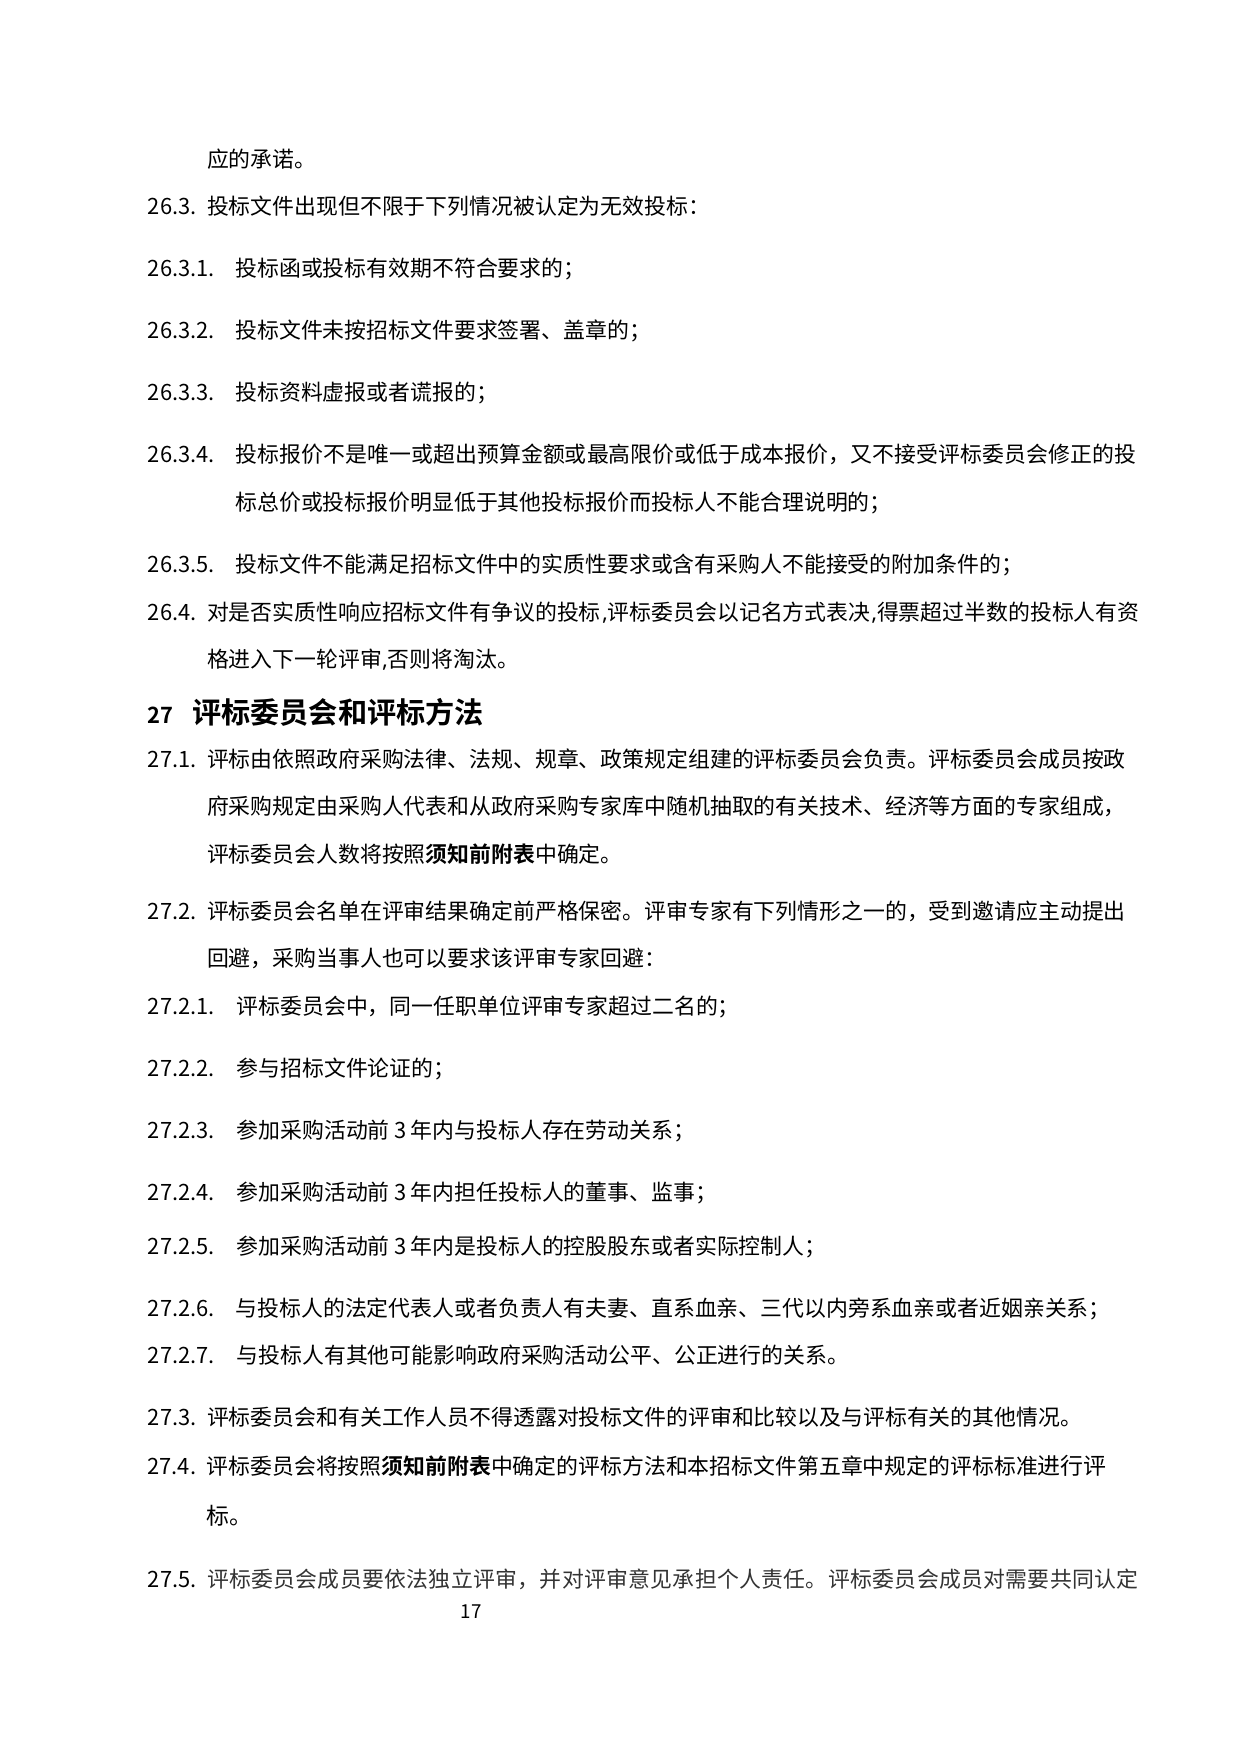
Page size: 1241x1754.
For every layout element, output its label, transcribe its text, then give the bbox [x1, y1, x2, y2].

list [148, 142, 1140, 173]
list 评标由依照政府采购法律、法规、规章、政策规定组建的评标委员会负责。评标委员会成员按政府采购规定由采购人代表和从政府采购专家库中随机抽取的有关技术、经济等方面的专家组成，评标委员会人数将按照须知前附表中确定。 [148, 742, 1140, 868]
list 与投标人有其他可能影响政府采购活动公平、公正进行的关系。 [148, 1338, 1140, 1370]
list 投标文件出现但不限于下列情况被认定为无效投标： [148, 189, 1140, 221]
list 投标文件不能满足招标文件中的实质性要求或含有采购人不能接受的附加条件的； [148, 547, 1140, 579]
list 参加采购活动前3年内与投标人存在劳动关系； [148, 1113, 1140, 1144]
list 投标资料虚报或者谎报的； [148, 375, 1140, 407]
list 投标报价不是唯一或超出预算金额或最高限价或低于成本报价，又不接受评标委员会修正的投标总价或投标报价明显低于其他投标报价而投标人不能合理说明的； [148, 437, 1140, 517]
list 评标委员会名单在评审结果确定前严格保密。评审专家有下列情形之一的，受到邀请应主动提出回避，采购当事人也可以要求该评审专家回避： [148, 894, 1140, 973]
list 参加采购活动前3年内是投标人的控股股东或者实际控制人； [148, 1229, 1140, 1261]
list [148, 1562, 1140, 1594]
list 评标委员会中，同一任职单位评审专家超过二名的； [148, 989, 1140, 1021]
list 参加采购活动前3年内担任投标人的董事、监事； [148, 1175, 1140, 1207]
list 投标函或投标有效期不符合要求的； [148, 251, 1140, 283]
list 对是否实质性响应招标文件有争议的投标,评标委员会以记名方式表决,得票超过半数的投标人有资格进入下一轮评审,否则将淘汰。 [148, 594, 1140, 674]
list 评标委员会和有关工作人员不得透露对投标文件的评审和比较以及与评标有关的其他情况。 [148, 1400, 1140, 1432]
list 评标委员会将按照须知前附表中确定的评标方法和本招标文件第五章中规定的评标标准进行评标。 [147, 1448, 1140, 1531]
list 评标委员会和评标方法 [148, 690, 1140, 732]
list 与投标人的法定代表人或者负责人有夫妻、直系血亲、三代以内旁系血亲或者近姻亲关系； [148, 1291, 1140, 1323]
list 参与招标文件论证的； [148, 1051, 1140, 1082]
list 投标文件未按招标文件要求签署、盖章的； [148, 313, 1140, 345]
